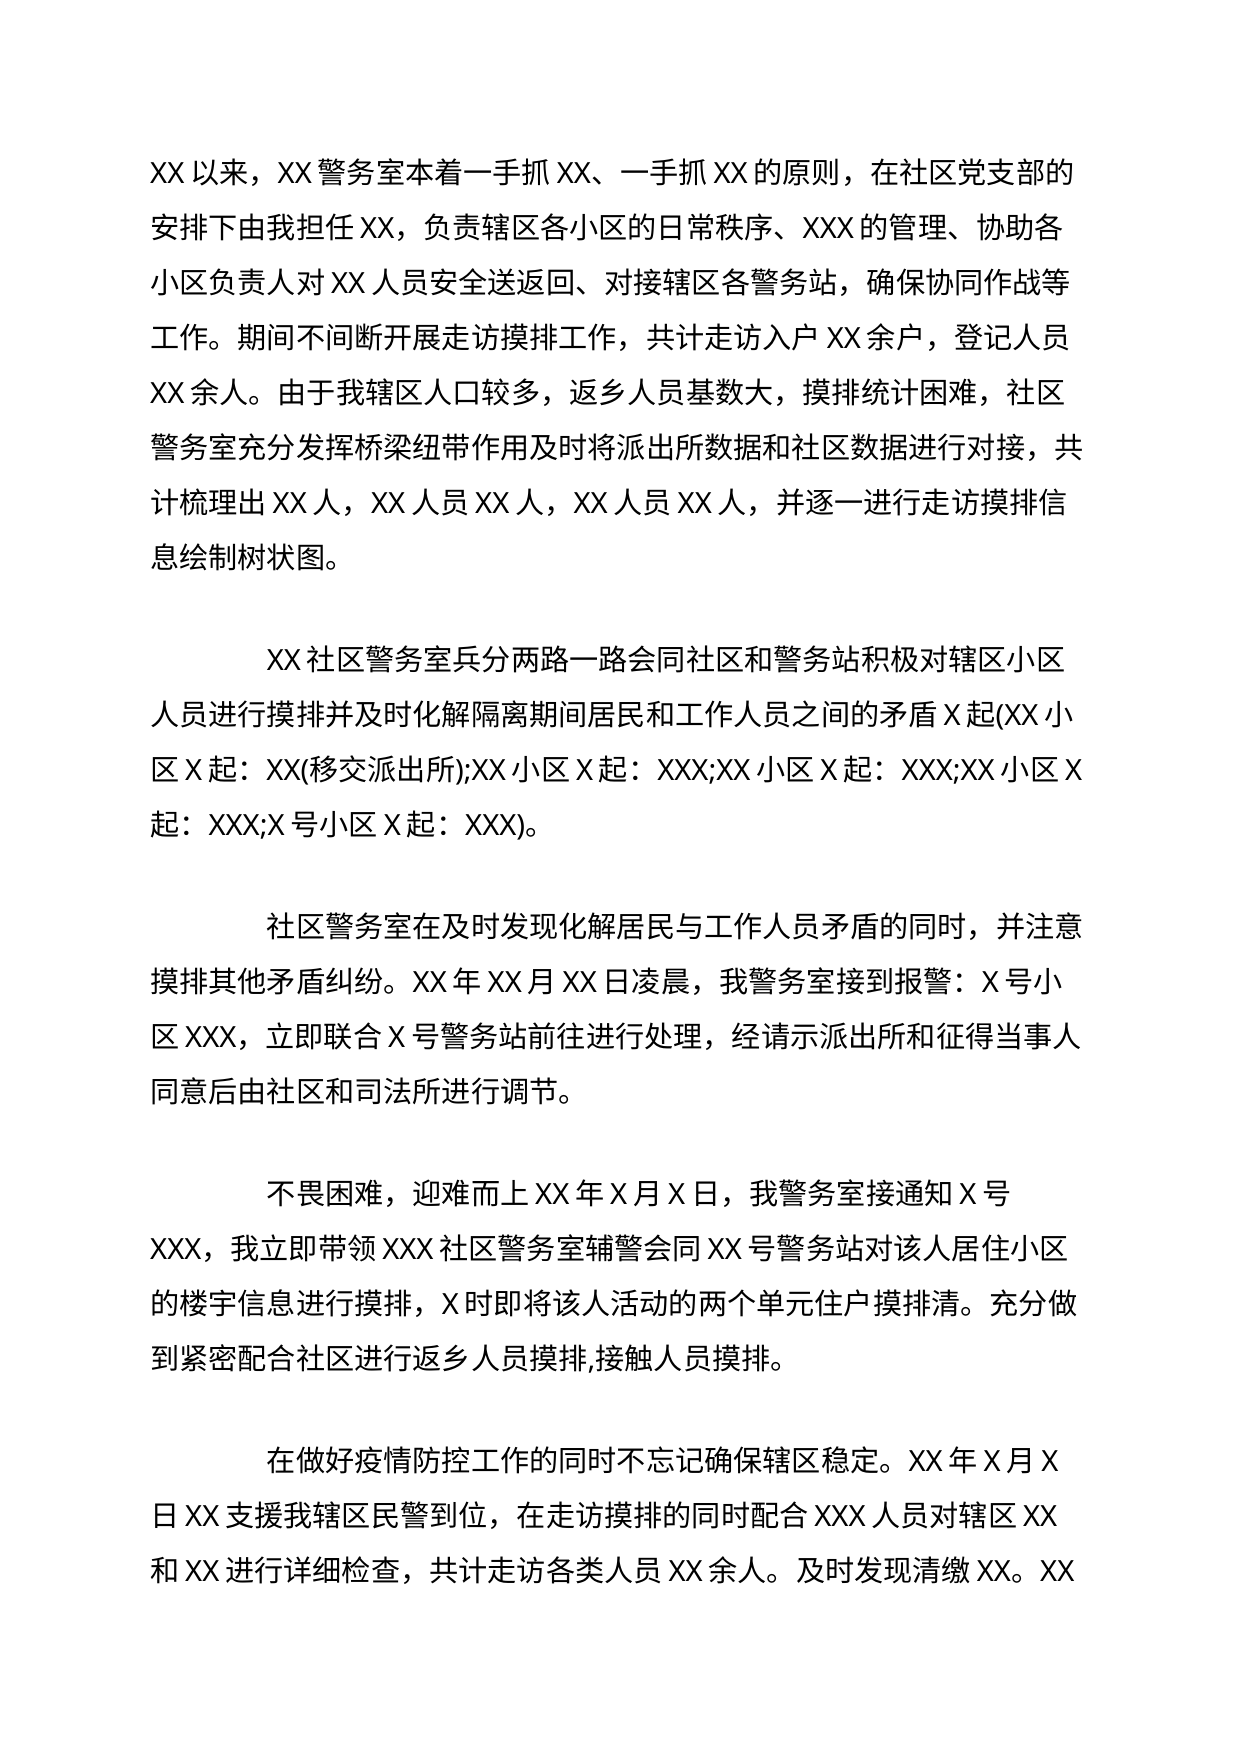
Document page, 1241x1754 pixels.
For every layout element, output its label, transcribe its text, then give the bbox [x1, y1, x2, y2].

text 不畏困难，迎难而上XX年X月X日，我警务室接通知X号XXX，我立即带领XXX社区警务室辅警会同XX号警务站对该人居住小区的楼宇信息进行摸排，X时即将该人活动的两个单元住户摸排清。充分做到紧密配合社区进行返乡人员摸排,接触人员摸排。 [150, 1170, 1090, 1378]
text 社区警务室在及时发现化解居民与工作人员矛盾的同时，并注意摸排其他矛盾纠纷。XX年XX月XX日凌晨，我警务室接到报警：X号小区XXX，立即联合X号警务站前往进行处理，经请示派出所和征得当事人同意后由社区和司法所进行调节。 [150, 904, 1090, 1111]
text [150, 150, 1090, 577]
text XX社区警务室兵分两路一路会同社区和警务站积极对辖区小区人员进行摸排并及时化解隔离期间居民和工作人员之间的矛盾X起(XX小区X起：XX(移交派出所);XX小区X起：XXX;XX小区X起：XXX;XX小区X起：XXX;X号小区X起：XXX)。 [150, 637, 1090, 844]
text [150, 1437, 1090, 1590]
